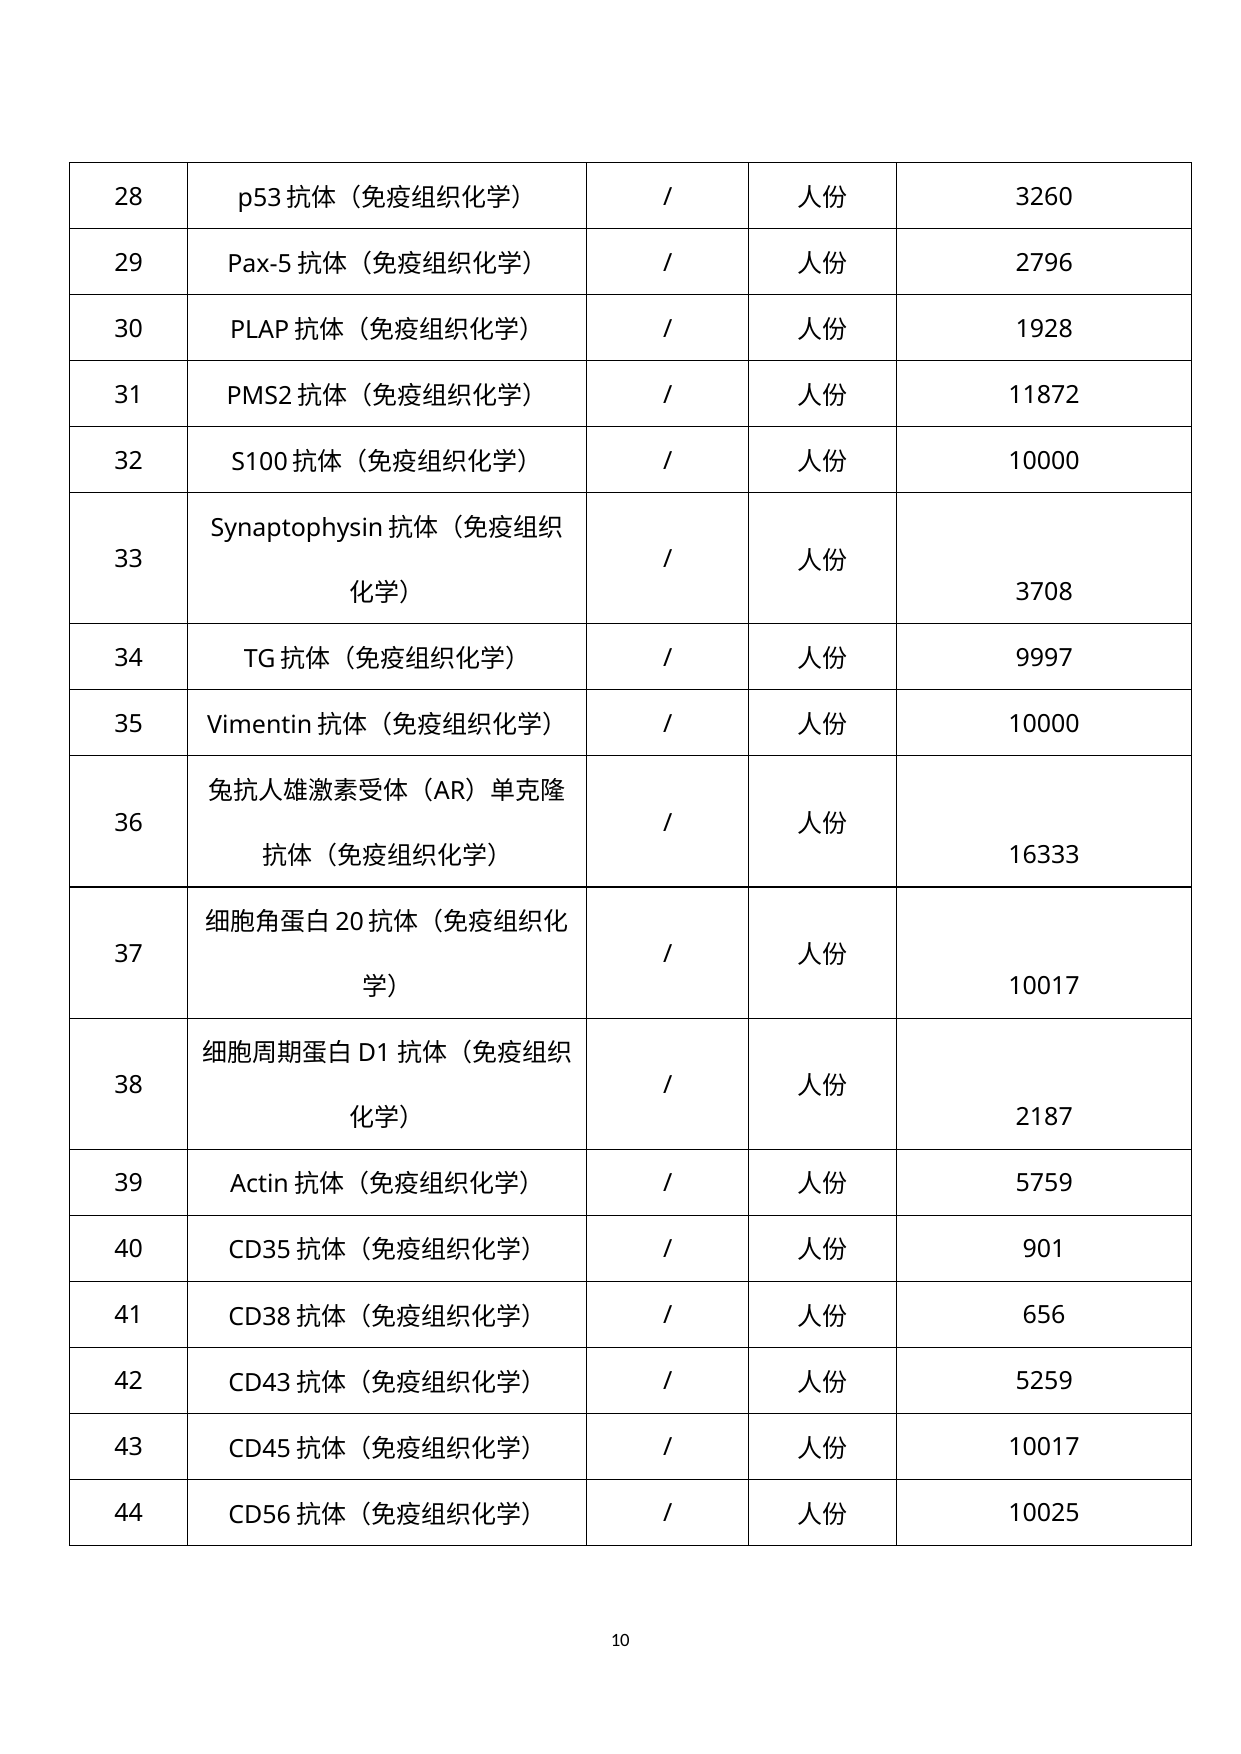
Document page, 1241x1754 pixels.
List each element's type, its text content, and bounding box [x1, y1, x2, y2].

table_cell 656 [897, 1282, 1191, 1347]
table_cell Actin抗体（免疫组织化学） [188, 1150, 586, 1214]
table_cell / [587, 1019, 748, 1148]
table_cell 人份 [749, 229, 896, 294]
table_cell 36 [70, 756, 187, 886]
table_cell 37 [70, 888, 187, 1017]
table_cell 人份 [749, 1480, 896, 1545]
table_cell 10017 [897, 888, 1191, 1017]
table_cell / [587, 1480, 748, 1545]
table_cell 人份 [749, 1216, 896, 1281]
table_cell Pax-5抗体（免疫组织化学） [188, 229, 586, 294]
table_cell CD38抗体（免疫组织化学） [188, 1282, 586, 1347]
table_cell 人份 [749, 1150, 896, 1214]
table_cell TG抗体（免疫组织化学） [188, 624, 586, 689]
table_cell 人份 [749, 888, 896, 1017]
table_cell / [587, 1216, 748, 1281]
table_cell / [587, 1282, 748, 1347]
table_cell 42 [70, 1348, 187, 1413]
table_cell 2796 [897, 229, 1191, 294]
table_cell S100抗体（免疫组织化学） [188, 427, 586, 492]
table_cell 人份 [749, 1282, 896, 1347]
table_cell 5759 [897, 1150, 1191, 1214]
table_cell 44 [70, 1480, 187, 1545]
table_cell 细胞周期蛋白 D1 抗体（免疫组织化学） [188, 1019, 586, 1148]
table_cell 9997 [897, 624, 1191, 689]
table_cell 10025 [897, 1480, 1191, 1545]
table_cell 39 [70, 1150, 187, 1214]
table_cell 人份 [749, 690, 896, 755]
table_cell 人份 [749, 1414, 896, 1479]
table_cell 人份 [749, 163, 896, 228]
table_cell 901 [897, 1216, 1191, 1281]
table_cell 人份 [749, 361, 896, 426]
table_cell 人份 [749, 1348, 896, 1413]
table_cell 43 [70, 1414, 187, 1479]
table_cell CD43抗体（免疫组织化学） [188, 1348, 586, 1413]
table_cell 28 [70, 163, 187, 228]
table_cell / [587, 229, 748, 294]
table_cell 人份 [749, 1019, 896, 1148]
table_cell 3708 [897, 493, 1191, 623]
table_cell 41 [70, 1282, 187, 1347]
table_cell 1928 [897, 295, 1191, 360]
table_cell PMS2抗体（免疫组织化学） [188, 361, 586, 426]
table_cell CD35抗体（免疫组织化学） [188, 1216, 586, 1281]
table_cell / [587, 361, 748, 426]
table_cell 人份 [749, 624, 896, 689]
table_cell / [587, 624, 748, 689]
table_cell / [587, 690, 748, 755]
table_cell 2187 [897, 1019, 1191, 1148]
table_cell / [587, 295, 748, 360]
table_cell 人份 [749, 295, 896, 360]
table_cell / [587, 493, 748, 623]
table_cell Synaptophysin抗体（免疫组织化学） [188, 493, 586, 623]
table_cell 33 [70, 493, 187, 623]
table_cell 34 [70, 624, 187, 689]
table_cell / [587, 1348, 748, 1413]
table_cell CD45抗体（免疫组织化学） [188, 1414, 586, 1479]
table_cell CD56抗体（免疫组织化学） [188, 1480, 586, 1545]
table_cell 10000 [897, 690, 1191, 755]
table_cell 人份 [749, 756, 896, 886]
table_cell / [587, 427, 748, 492]
table_cell / [587, 1414, 748, 1479]
table_cell 人份 [749, 427, 896, 492]
table_cell 人份 [749, 493, 896, 623]
table_cell 11872 [897, 361, 1191, 426]
table_cell 5259 [897, 1348, 1191, 1413]
table_cell / [587, 1150, 748, 1214]
table_cell 32 [70, 427, 187, 492]
table_cell 29 [70, 229, 187, 294]
table_cell 31 [70, 361, 187, 426]
table_cell 细胞角蛋白20抗体（免疫组织化学） [188, 888, 586, 1017]
table_cell PLAP抗体（免疫组织化学） [188, 295, 586, 360]
table_cell 16333 [897, 756, 1191, 886]
table_cell 35 [70, 690, 187, 755]
table_cell 30 [70, 295, 187, 360]
table_cell 10000 [897, 427, 1191, 492]
table_cell / [587, 756, 748, 886]
table_cell 40 [70, 1216, 187, 1281]
table_cell 38 [70, 1019, 187, 1148]
table_cell 10017 [897, 1414, 1191, 1479]
table_cell / [587, 888, 748, 1017]
table_cell 兔抗人雄激素受体（AR）单克隆抗体（免疫组织化学） [188, 756, 586, 886]
table_cell p53抗体（免疫组织化学） [188, 163, 586, 228]
table_cell 3260 [897, 163, 1191, 228]
table_cell / [587, 163, 748, 228]
table_cell Vimentin抗体（免疫组织化学） [188, 690, 586, 755]
